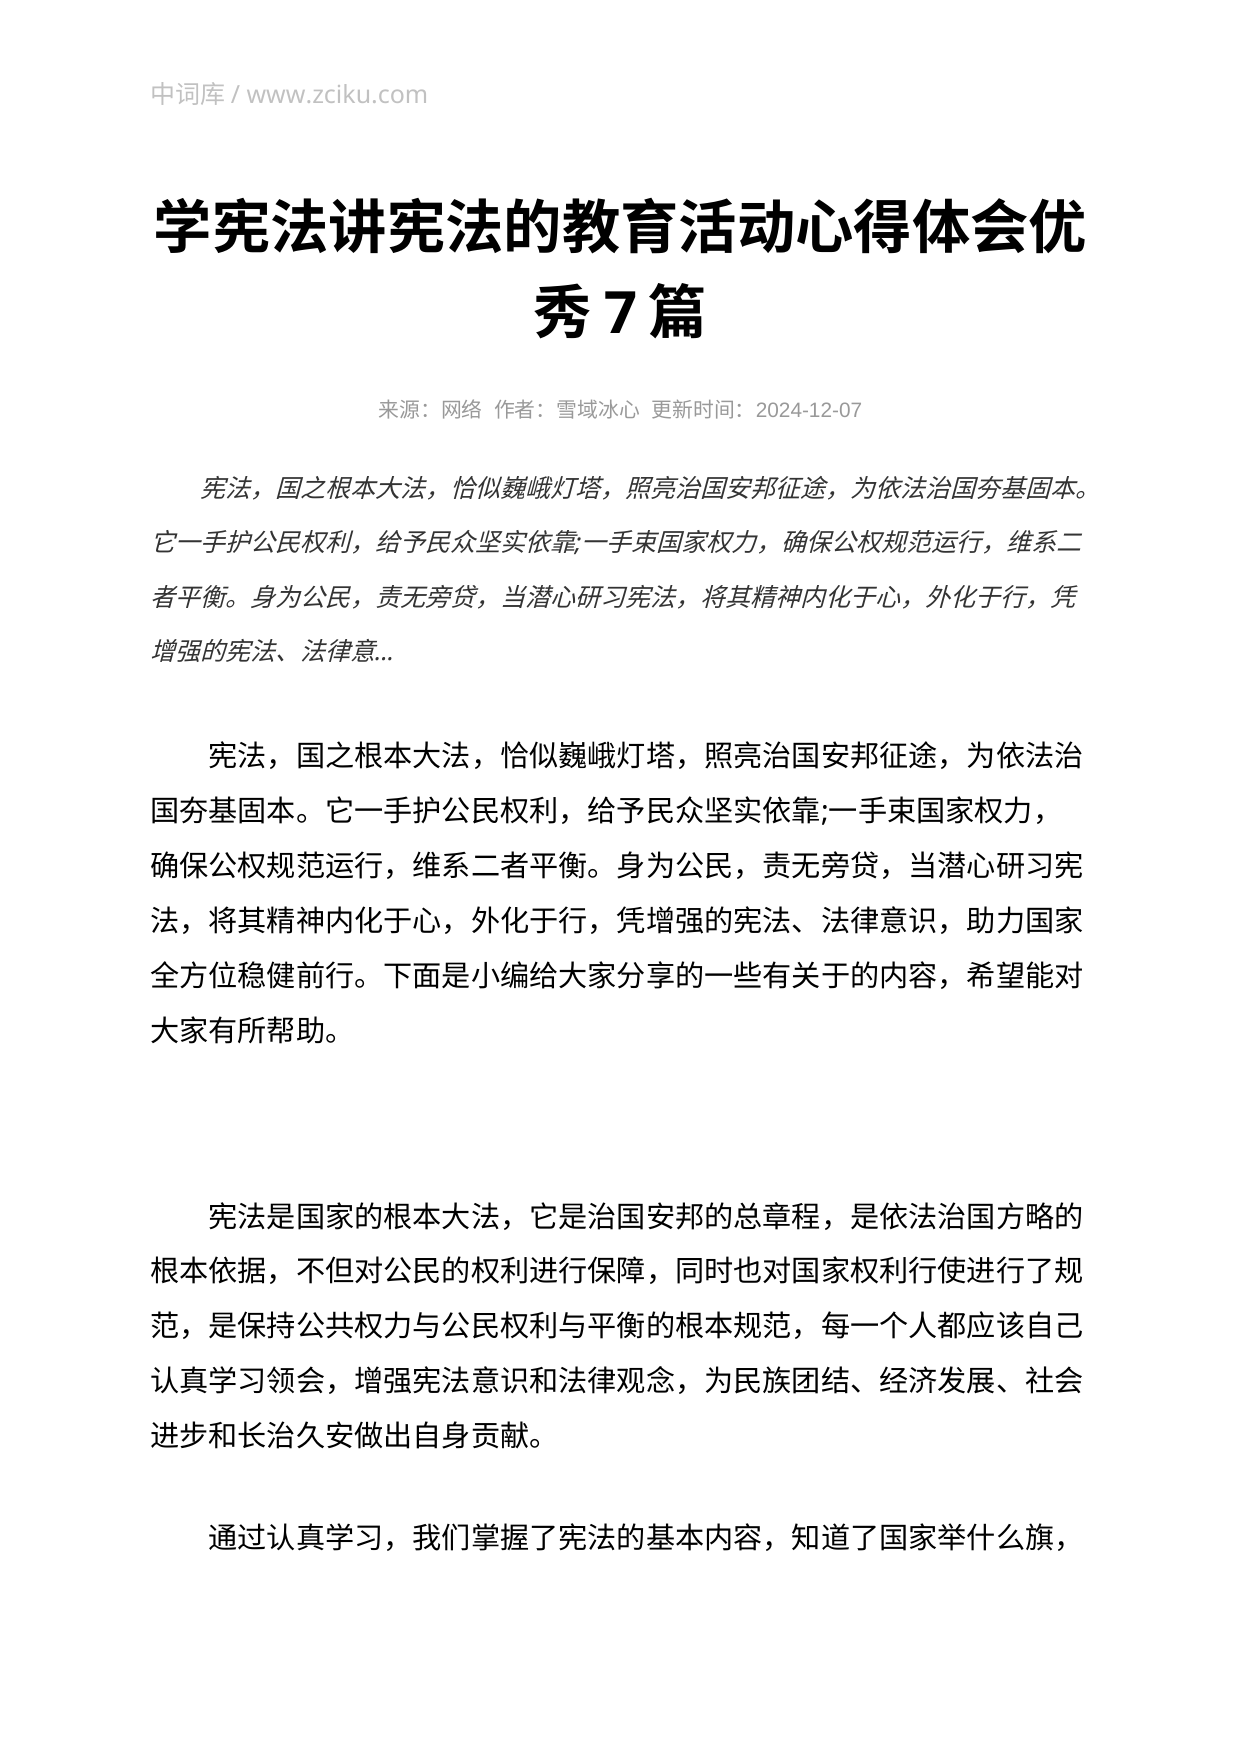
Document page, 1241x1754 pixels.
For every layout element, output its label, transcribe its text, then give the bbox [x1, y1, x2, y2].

text 宪法是国家的根本大法，它是治国安邦的总章程，是依法治国方略的根本依据，不但对公民的权利进行保障，同时也对国家权利行使进行了规范，是保持公共权力与公民权利与平衡的根本规范，每一个人都应该自己认真学习领会，增强宪法意识和法律观念，为民族团结、经济发展、社会进步和长治久安做出自身贡献。 [150, 1193, 1090, 1455]
subtitle 学宪法讲宪法的教育活动心得体会优秀7篇 [150, 181, 1090, 351]
text 宪法，国之根本大法，恰似巍峨灯塔，照亮治国安邦征途，为依法治国夯基固本。它一手护公民权利，给予民众坚实依靠;一手束国家权力，确保公权规范运行，维系二者平衡。身为公民，责无旁贷，当潜心研习宪法，将其精神内化于心，外化于行，凭增强的宪法、法律意... [150, 468, 1090, 668]
text 来源：网络 作者：雪域冰心 更新时间：2024-12-07 [150, 397, 1090, 421]
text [150, 1514, 1090, 1557]
text 宪法，国之根本大法，恰似巍峨灯塔，照亮治国安邦征途，为依法治国夯基固本。它一手护公民权利，给予民众坚实依靠;一手束国家权力，确保公权规范运行，维系二者平衡。身为公民，责无旁贷，当潜心研习宪法，将其精神内化于心，外化于行，凭增强的宪法、法律意识，助力国家全方位稳健前行。下面是小编给大家分享的一些有关于的内容，希望能对大家有所帮助。 [150, 733, 1090, 1049]
